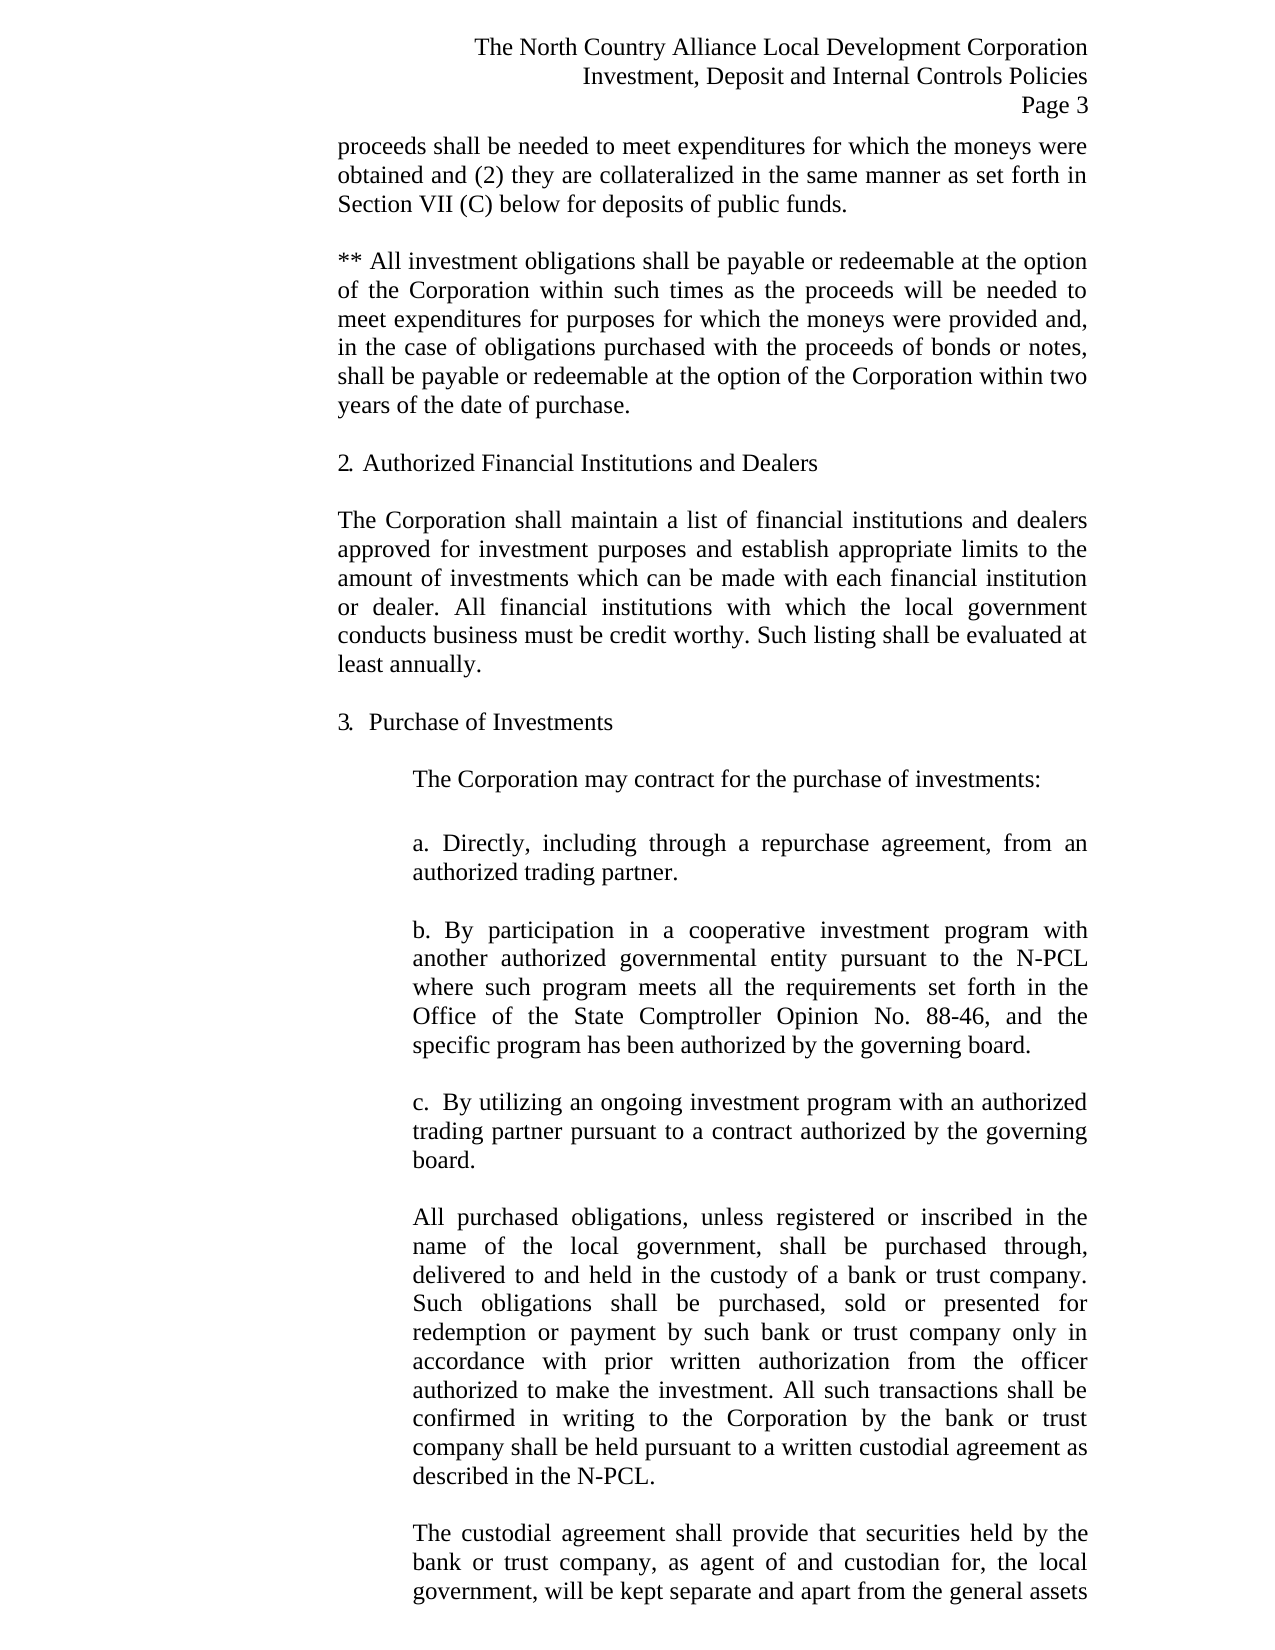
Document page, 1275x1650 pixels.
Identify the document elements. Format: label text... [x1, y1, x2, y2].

list Directly, including through a repurchase agreement, from an authorized trading partner. [412, 828, 1087, 886]
list Purchase of Investments [337, 707, 1100, 735]
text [337, 131, 1088, 217]
list By participation in a cooperative investment program with another authorized governmental entity pursuant to the N-PCL where such program meets all the requirements set forth in the Office of the State Comptroller Opinion No. 88-46, and the specific program has been authorized by the governing board. [412, 915, 1089, 1058]
list Authorized Financial Institutions and Dealers [337, 448, 1100, 477]
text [412, 1518, 1089, 1605]
text The Corporation shall maintain a list of financial institutions and dealers approved for investment purposes and establish appropriate limits to the amount of investments which can be made with each financial institution or dealer. All financial institutions with which the local government conducts business must be credit worthy. Such listing shall be evaluated at least annually. [337, 505, 1088, 678]
text All purchased obligations, unless registered or inscribed in the name of the local government, shall be purchased through, delivered to and held in the custody of a bank or trust company. Such obligations shall be purchased, sold or presented for redemption or payment by such bank or trust company only in accordance with prior written authorization from the officer authorized to make the investment. All such transactions shall be confirmed in writing to the Corporation by the bank or trust company shall be held pursuant to a written custodial agreement as described in the N-PCL. [412, 1202, 1088, 1490]
text ** All investment obligations shall be payable or redeemable at the option of the Corporation within such times as the proceeds will be needed to meet expenditures for purposes for which the moneys were provided and, in the case of obligations purchased with the proceeds of bonds or notes, shall be payable or redeemable at the option of the Corporation within two years of the date of purchase. [337, 246, 1088, 419]
list By utilizing an ongoing investment program with an authorized trading partner pursuant to a contract authorized by the governing board. [412, 1087, 1088, 1173]
text The Corporation may contract for the purchase of investments: [412, 764, 1100, 793]
